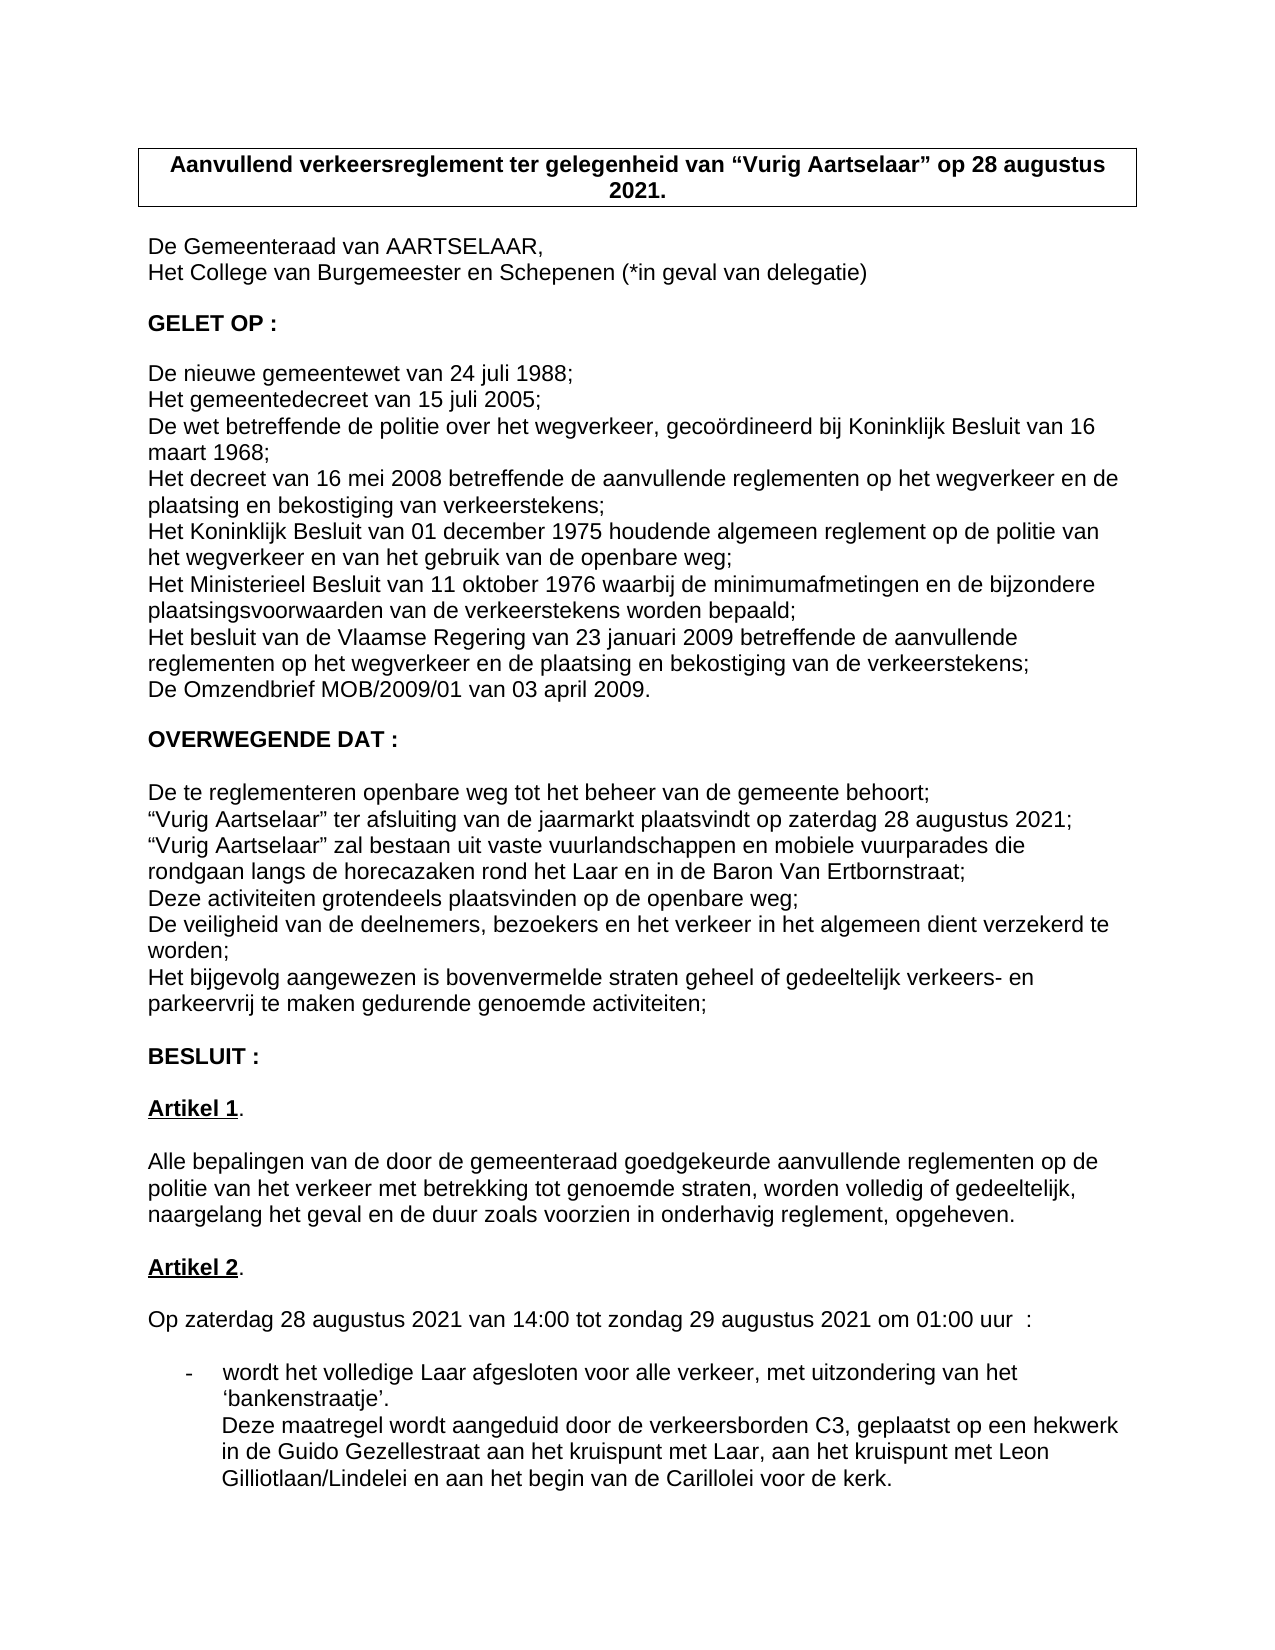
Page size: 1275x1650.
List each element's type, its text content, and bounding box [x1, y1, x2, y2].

text Het Ministerieel Besluit van 11 oktober 1976 waarbij de minimumafmetingen en de bijzondere plaatsingsvoorwaarden van de verkeerstekens worden bepaald; [148, 571, 1127, 623]
text De wet betreffende de politie over het wegverkeer, gecoördineerd bij Koninklijk Besluit van 16 maart 1968; [148, 413, 1127, 465]
text Deze maatregel wordt aangeduid door de verkeersborden C3, geplaatst op een hekwerk in de Guido Gezellestraat aan het kruispunt met Laar, aan het kruispunt met Leon Gilliotlaan/Lindelei en aan het begin van de Carillolei voor de kerk. [221, 1412, 1127, 1491]
text De te reglementeren openbare weg tot het beheer van de gemeente behoort; [148, 779, 1127, 806]
text De nieuwe gemeentewet van 24 juli 1988; [148, 360, 1127, 386]
text “Vurig Aartselaar” ter afsluiting van de jaarmarkt plaatsvindt op zaterdag 28 augustus 2021; [148, 806, 1127, 832]
text OVERWEGENDE DAT : [148, 726, 1127, 753]
text Deze activiteiten grotendeels plaatsvinden op de openbare weg; [148, 884, 1127, 911]
text Het College van Burgemeester en Schepenen (*in geval van delegatie) [148, 259, 1127, 286]
text De Gemeenteraad van AARTSELAAR, [148, 233, 1127, 259]
text BESLUIT : [148, 1043, 1127, 1069]
text Het besluit van de Vlaamse Regering van 23 januari 2009 betreffende de aanvullende reglementen op het wegverkeer en de plaatsing en bekostiging van de verkeerstekens; [148, 623, 1127, 676]
text “Vurig Aartselaar” zal bestaan uit vaste vuurlandschappen en mobiele vuurparades die rondgaan langs de horecazaken rond het Laar en in de Baron Van Ertbornstraat; [148, 832, 1127, 884]
text De Omzendbrief MOB/2009/01 van 03 april 2009. [148, 676, 1127, 702]
text Artikel 2. [148, 1253, 1127, 1280]
text Het bijgevolg aangewezen is bovenvermelde straten geheel of gedeeltelijk verkeers- en parkeervrij te maken gedurende genoemde activiteiten; [148, 964, 1127, 1016]
text Het decreet van 16 mei 2008 betreffende de aanvullende reglementen op het wegverkeer en de plaatsing en bekostiging van verkeerstekens; [148, 465, 1127, 518]
text Het gemeentedecreet van 15 juli 2005; [148, 386, 1127, 413]
text Aanvullend verkeersreglement ter gelegenheid van “Vurig Aartselaar” op 28 augustus 2021. [139, 149, 1136, 206]
text De veiligheid van de deelnemers, bezoekers en het verkeer in het algemeen dient verzekerd te worden; [148, 911, 1127, 964]
text Het Koninklijk Besluit van 01 december 1975 houdende algemeen reglement op de politie van het wegverkeer en van het gebruik van de openbare weg; [148, 518, 1127, 571]
text Artikel 1. [148, 1095, 1127, 1122]
list wordt het volledige Laar afgesloten voor alle verkeer, met uitzondering van het ‘bankenstraatje’. [185, 1359, 1127, 1412]
text Alle bepalingen van de door de gemeenteraad goedgekeurde aanvullende reglementen op de politie van het verkeer met betrekking tot genoemde straten, worden volledig of gedeeltelijk, naargelang het geval en de duur zoals voorzien in onderhavig reglement, opgeheven. [148, 1148, 1127, 1227]
text GELET OP : [148, 309, 1127, 336]
list Op zaterdag 28 augustus 2021 van 14:00 tot zondag 29 augustus 2021 om 01:00 uur : [148, 1306, 1127, 1333]
